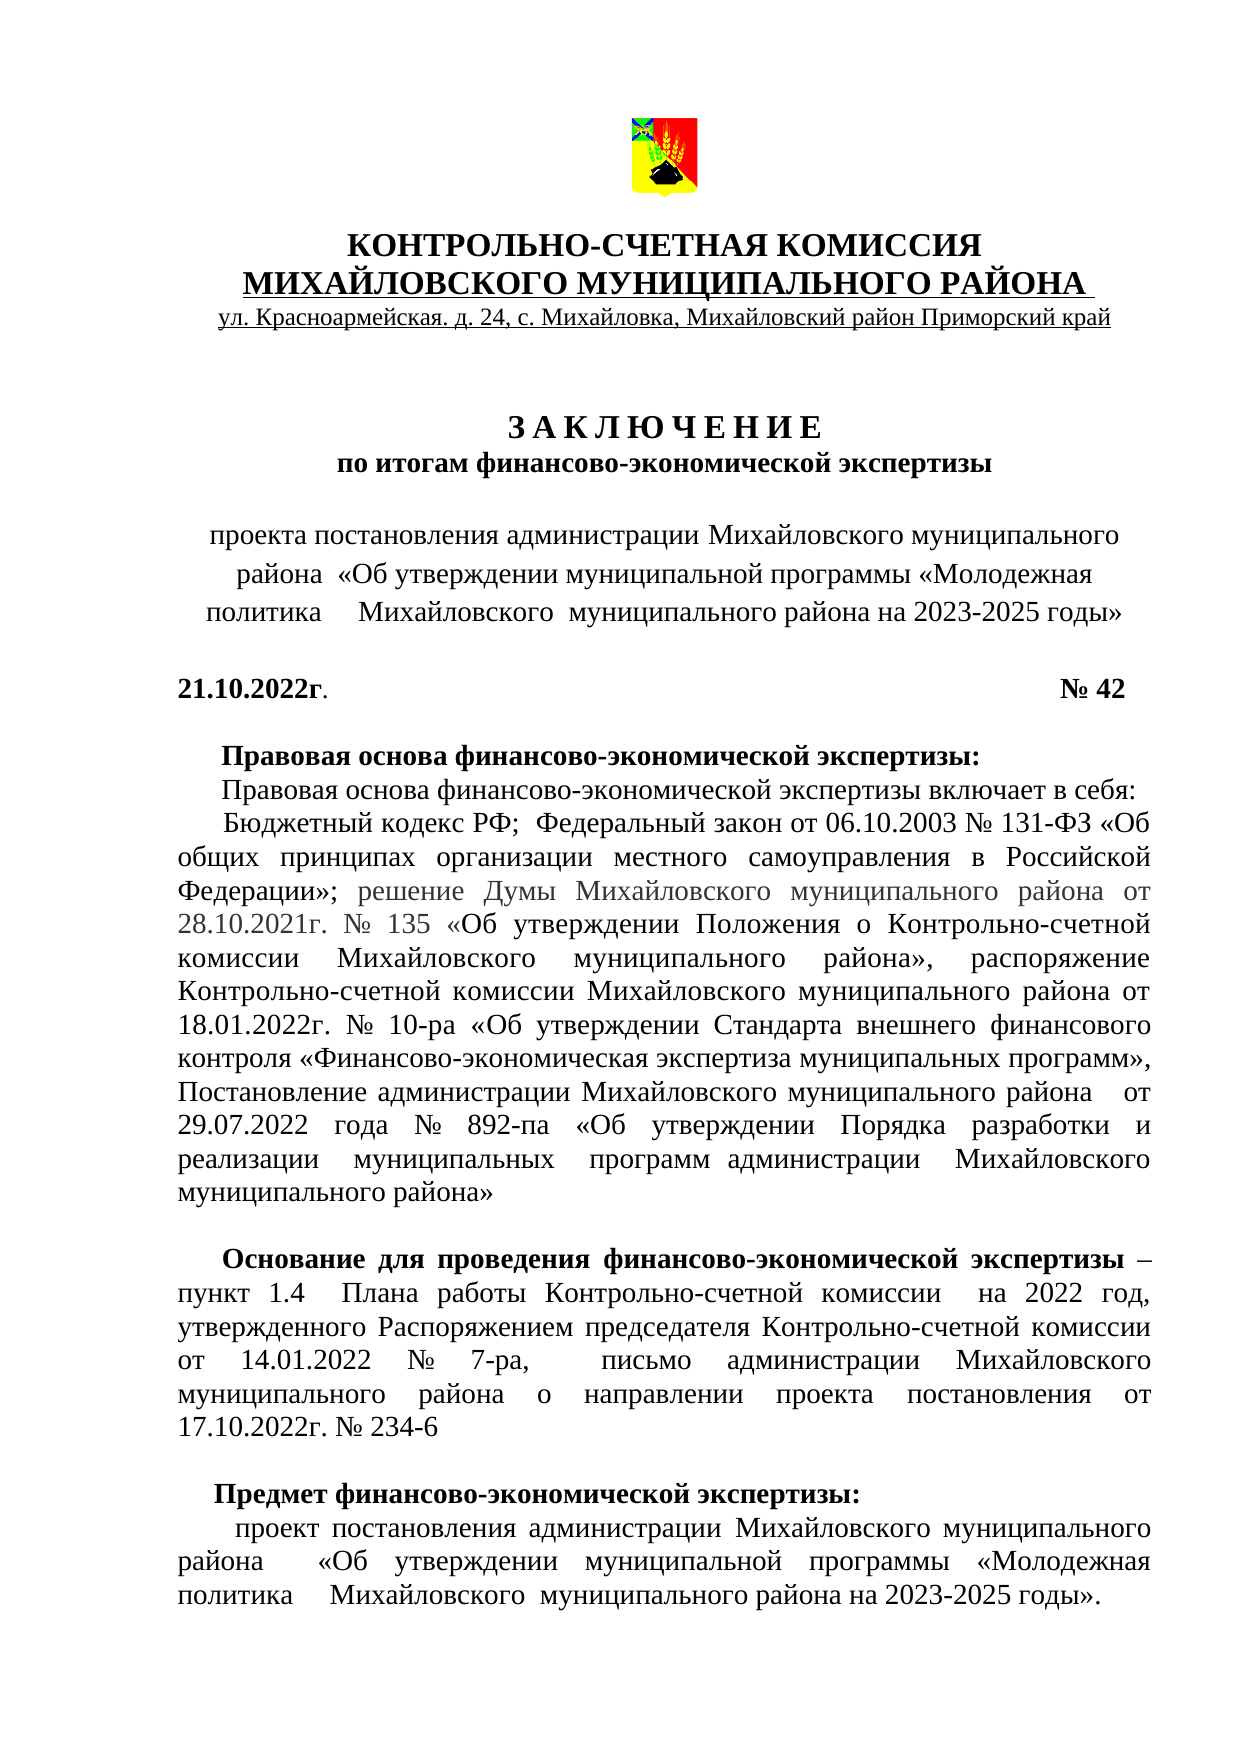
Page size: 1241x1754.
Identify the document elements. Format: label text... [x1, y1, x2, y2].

text ЗАКЛЮЧЕНИЕ [177, 407, 1152, 445]
text КОНТРОЛЬНО-СЧЕТНАЯ КОМИССИЯ [177, 225, 1152, 263]
text проект постановления администрации Михайловского муниципального района «Об утверждении муниципальной программы «Молодежная политика Михайловского муниципального района на 2023-2025 годы». [177, 1510, 1152, 1611]
text Бюджетный кодекс РФ; Федеральный закон от 06.10.2003 № 131-ФЗ «Об общих принципах организации местного самоуправления в Российской Федерации»; решение Думы Михайловского муниципального района от 28.10.2021г. № 135 «Об утверждении Положения о Контрольно-счетной комиссии Михайловского муниципального района», распоряжение Контрольно-счетной комиссии Михайловского муниципального района от 18.01.2022г. № 10-ра «Об утверждении Стандарта внешнего финансового контроля «Финансово-экономическая экспертиза муниципальных программ», Постановление администрации Михайловского муниципального района от 29.07.2022 года № 892-па «Об утверждении Порядка разработки и реализации муниципальных программ администрации Михайловского муниципального района» [177, 806, 1152, 1208]
text ул. Красноармейская. д. 24, с. Михайловка, Михайловский район Приморский край [177, 302, 1152, 330]
text 21.10.2022г. № 42 [177, 671, 1152, 705]
text Предмет финансово-экономической экспертизы: [177, 1476, 1152, 1510]
picture [631, 118, 698, 201]
text проекта постановления администрации Михайловского муниципального района «Об утверждении муниципальной программы «Молодежная политика Михайловского муниципального района на 2023-2025 годы» [177, 517, 1152, 628]
text МИХАЙЛОВСКОГО МУНИЦИПАЛЬНОГО РАЙОНА [177, 263, 1152, 302]
text Основание для проведения финансово-экономической экспертизы – пункт 1.4 Плана работы Контрольно-счетной комиссии на 2022 год, утвержденного Распоряжением председателя Контрольно-счетной комиссии от 14.01.2022 № 7-ра, письмо администрации Михайловского муниципального района о направлении проекта постановления от 17.10.2022г. № 234-6 [177, 1242, 1152, 1443]
text по итогам финансово-экономической экспертизы [177, 445, 1152, 479]
text Правовая основа финансово-экономической экспертизы: [177, 738, 1152, 772]
text Правовая основа финансово-экономической экспертизы включает в себя: [177, 772, 1152, 806]
